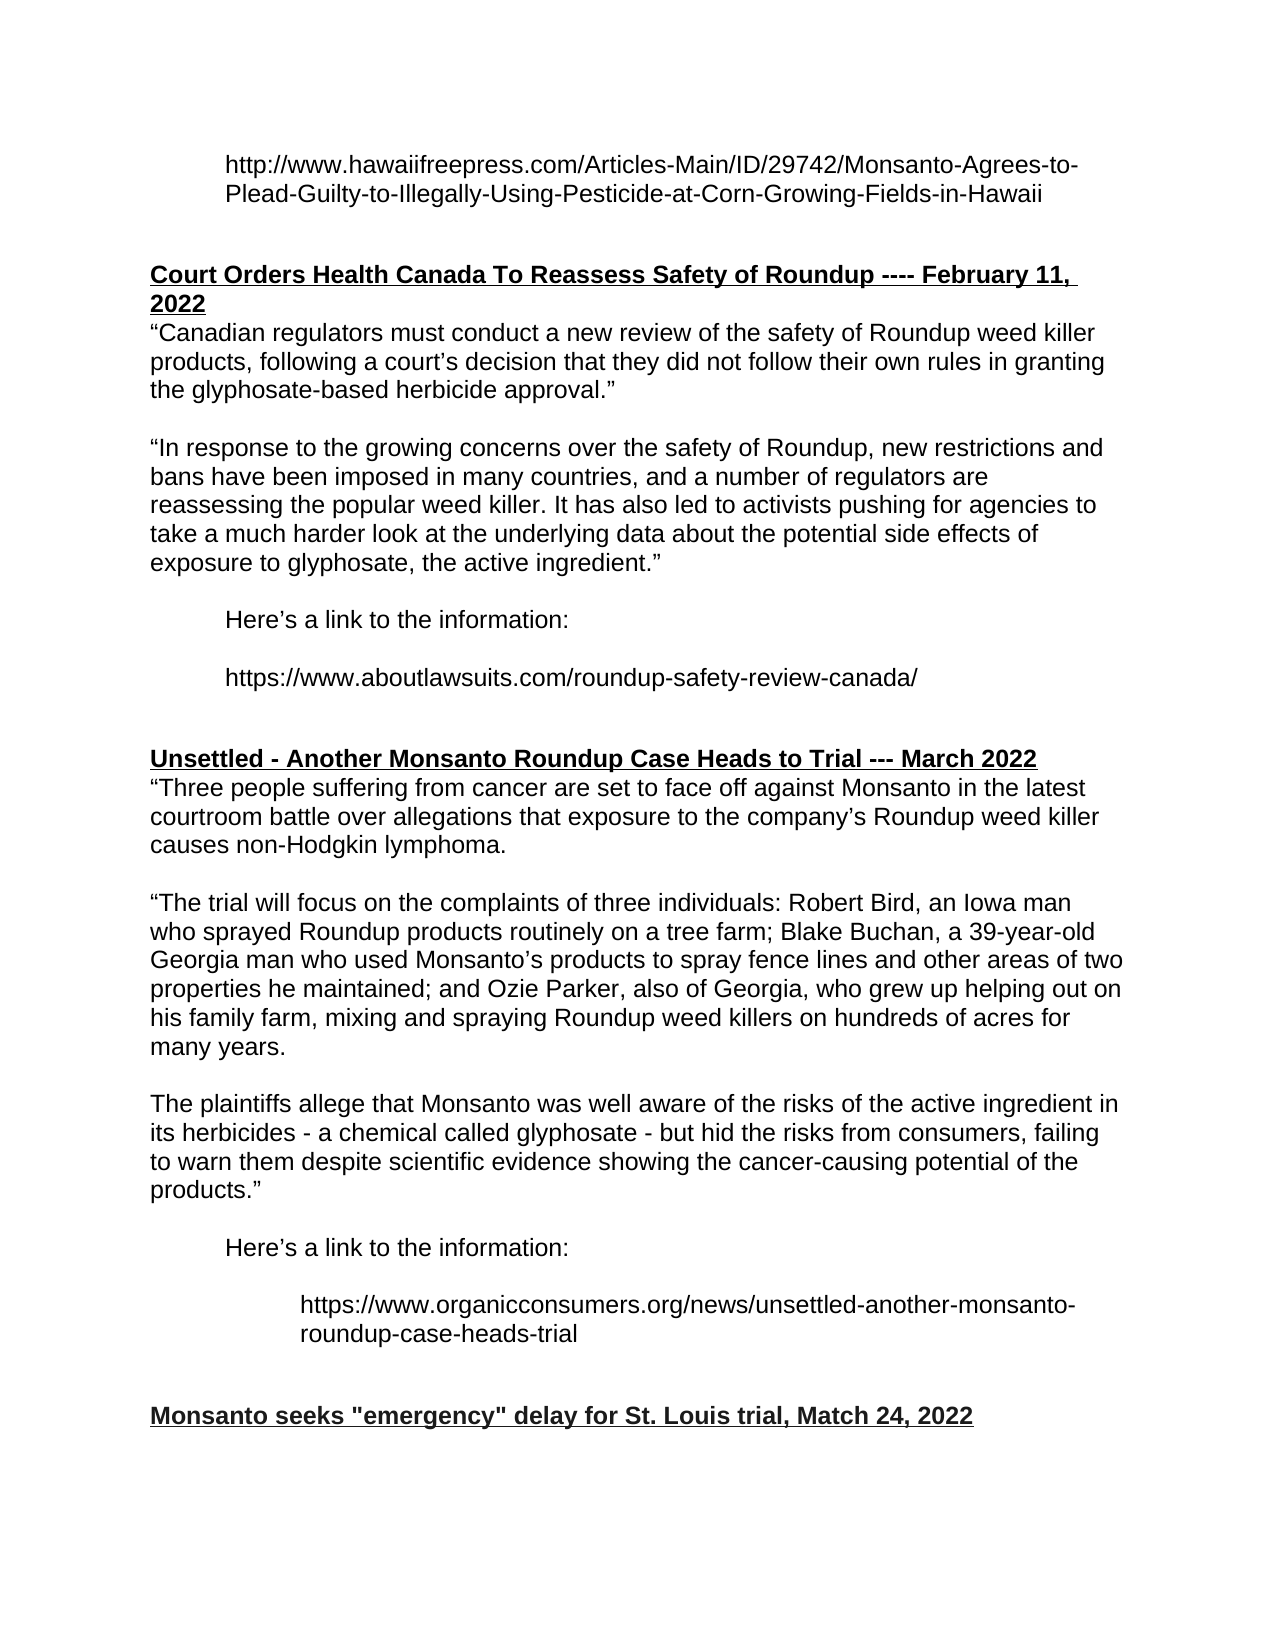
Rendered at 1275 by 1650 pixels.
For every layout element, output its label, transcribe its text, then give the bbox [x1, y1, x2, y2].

text Monsanto seeks "emergency" delay for St. Louis trial, Match 24, 2022 [150, 1401, 1125, 1429]
text The plaintiffs allege that Monsanto was well aware of the risks of the active ingredient in its herbicides - a chemical called glyphosate - but hid the risks from consumers, failing to warn them despite scientific evidence showing the cancer-causing potential of the products.” [150, 1089, 1125, 1204]
text http://www.hawaiifreepress.com/Articles-Main/ID/29742/Monsanto-Agrees-to-Plead-Guilty-to-Illegally-Using-Pesticide-at-Corn-Growing-Fields-in-Hawaii [225, 150, 1125, 207]
text https://www.aboutlawsuits.com/roundup-safety-review-canada/ [225, 663, 1125, 691]
text “In response to the growing concerns over the safety of Roundup, new restrictions and bans have been imposed in many countries, and a number of regulators are reassessing the popular weed killer. It has also led to activists pushing for agencies to take a much harder look at the underlying data about the potential side effects of exposure to glyphosate, the active ingredient.” [150, 433, 1125, 576]
text “The trial will focus on the complaints of three individuals: Robert Bird, an Iowa man who sprayed Roundup products routinely on a tree farm; Blake Buchan, a 39-year-old Georgia man who used Monsanto’s products to spray fence lines and other areas of two properties he maintained; and Ozie Parker, also of Georgia, who grew up helping out on his family farm, mixing and spraying Roundup weed killers on hundreds of acres for many years. [150, 888, 1125, 1060]
text “Three people suffering from cancer are set to face off against Monsanto in the latest courtroom battle over allegations that exposure to the company’s Roundup weed killer causes non-Hodgkin lymphoma. [150, 773, 1125, 859]
text Here’s a link to the information: [225, 605, 1125, 634]
text Here’s a link to the information: [225, 1233, 1125, 1262]
text “Canadian regulators must conduct a new review of the safety of Roundup weed killer products, following a court’s decision that they did not follow their own rules in granting the glyphosate-based herbicide approval.” [150, 318, 1125, 404]
text Court Orders Health Canada To Reassess Safety of Roundup ---- February 11, 2022 [150, 260, 1125, 318]
text Unsettled - Another Monsanto Roundup Case Heads to Trial --- March 2022 [150, 744, 1125, 773]
text https://www.organicconsumers.org/news/unsettled-another-monsanto-roundup-case-heads-trial [300, 1290, 1125, 1348]
